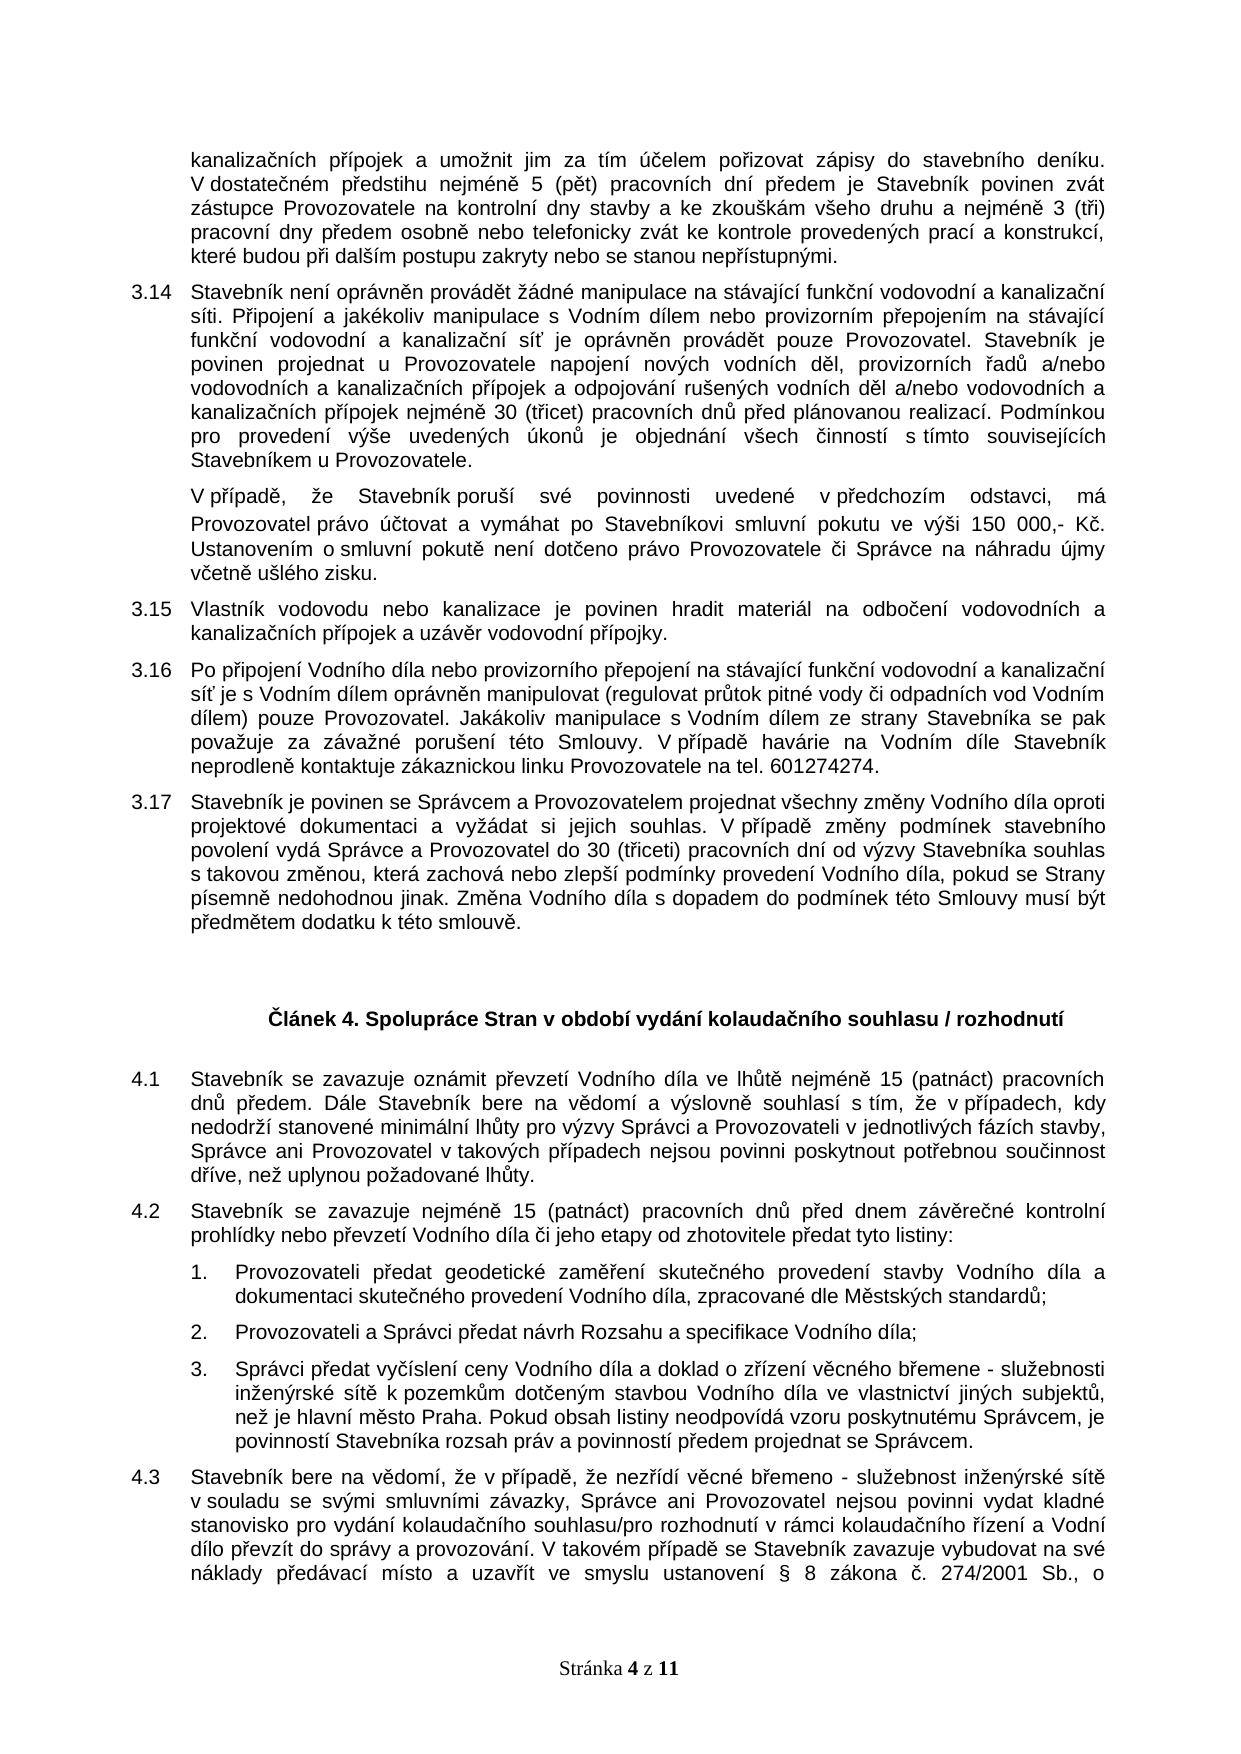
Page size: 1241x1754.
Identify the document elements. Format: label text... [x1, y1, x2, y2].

list Provozovateli a Správci předat návrh Rozsahu a specifikace Vodního díla; [190, 1320, 1106, 1344]
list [131, 1465, 1106, 1585]
list Správci předat vyčíslení ceny Vodního díla a doklad o zřízení věcného břemene - služebnosti inženýrské sítě k pozemkům dotčeným stavbou Vodního díla ve vlastnictví jiných subjektů, než je hlavní město Praha. Pokud obsah listiny neodpovídá vzoru poskytnutému Správcem, je povinností Stavebníka rozsah práv a povinností předem projednat se Správcem. [190, 1357, 1106, 1452]
list Po připojení Vodního díla nebo provizorního přepojení na stávající funkční vodovodní a kanalizační síť je s Vodním dílem oprávněn manipulovat (regulovat průtok pitné vody či odpadních vod Vodním dílem) pouze Provozovatel. Jakákoliv manipulace s Vodním dílem ze strany Stavebníka se pak považuje za závažné porušení této Smlouvy. V případě havárie na Vodním díle Stavebník neprodleně kontaktuje zákaznickou linku Provozovatele na tel. 601274274. [131, 658, 1106, 777]
list Stavebník je povinen se Správcem a Provozovatelem projednat všechny změny Vodního díla oproti projektové dokumentaci a vyžádat si jejich souhlas. V případě změny podmínek stavebního povolení vydá Správce a Provozovatel do 30 (třiceti) pracovních dní od výzvy Stavebníka souhlas s takovou změnou, která zachová nebo zlepší podmínky provedení Vodního díla, pokud se Strany písemně nedohodnou jinak. Změna Vodního díla s dopadem do podmínek této Smlouvy musí být předmětem dodatku k této smlouvě. [131, 790, 1106, 934]
list Vlastník vodovodu nebo kanalizace je povinen hradit materiál na odbočení vodovodních a kanalizačních přípojek a uzávěr vodovodní přípojky. [131, 597, 1106, 645]
list Spolupráce Stran v období vydání kolaudačního souhlasu / rozhodnutí [184, 1007, 1106, 1031]
list Stavebník se zavazuje nejméně 15 (patnáct) pracovních dnů před dnem závěrečné kontrolní prohlídky nebo převzetí Vodního díla či jeho etapy od zhotovitele předat tyto listiny: [131, 1199, 1106, 1247]
text V případě, že Stavebník poruší své povinnosti uvedené v předchozím odstavci, má Provozovatel právo účtovat a vymáhat po Stavebníkovi smluvní pokutu ve výši 150 000,- Kč. Ustanovením o smluvní pokutě není dotčeno právo Provozovatele či Správce na náhradu újmy včetně ušlého zisku. [190, 484, 1106, 585]
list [131, 148, 1106, 267]
list Stavebník není oprávněn provádět žádné manipulace na stávající funkční vodovodní a kanalizační síti. Připojení a jakékoliv manipulace s Vodním dílem nebo provizorním přepojením na stávající funkční vodovodní a kanalizační síť je oprávněn provádět pouze Provozovatel. Stavebník je povinen projednat u Provozovatele napojení nových vodních děl, provizorních řadů a/nebo vodovodních a kanalizačních přípojek a odpojování rušených vodních děl a/nebo vodovodních a kanalizačních přípojek nejméně 30 (třicet) pracovních dnů před plánovanou realizací. Podmínkou pro provedení výše uvedených úkonů je objednání všech činností s tímto souvisejících Stavebníkem u Provozovatele. [131, 280, 1106, 472]
list Provozovateli předat geodetické zaměření skutečného provedení stavby Vodního díla a dokumentaci skutečného provedení Vodního díla, zpracované dle Městských standardů; [190, 1260, 1106, 1308]
list Stavebník se zavazuje oznámit převzetí Vodního díla ve lhůtě nejméně 15 (patnáct) pracovních dnů předem. Dále Stavebník bere na vědomí a výslovně souhlasí s tím, že v případech, kdy nedodrží stanovené minimální lhůty pro výzvy Správci a Provozovateli v jednotlivých fázích stavby, Správce ani Provozovatel v takových případech nejsou povinni poskytnout potřebnou součinnost dříve, než uplynou požadované lhůty. [131, 1067, 1106, 1187]
